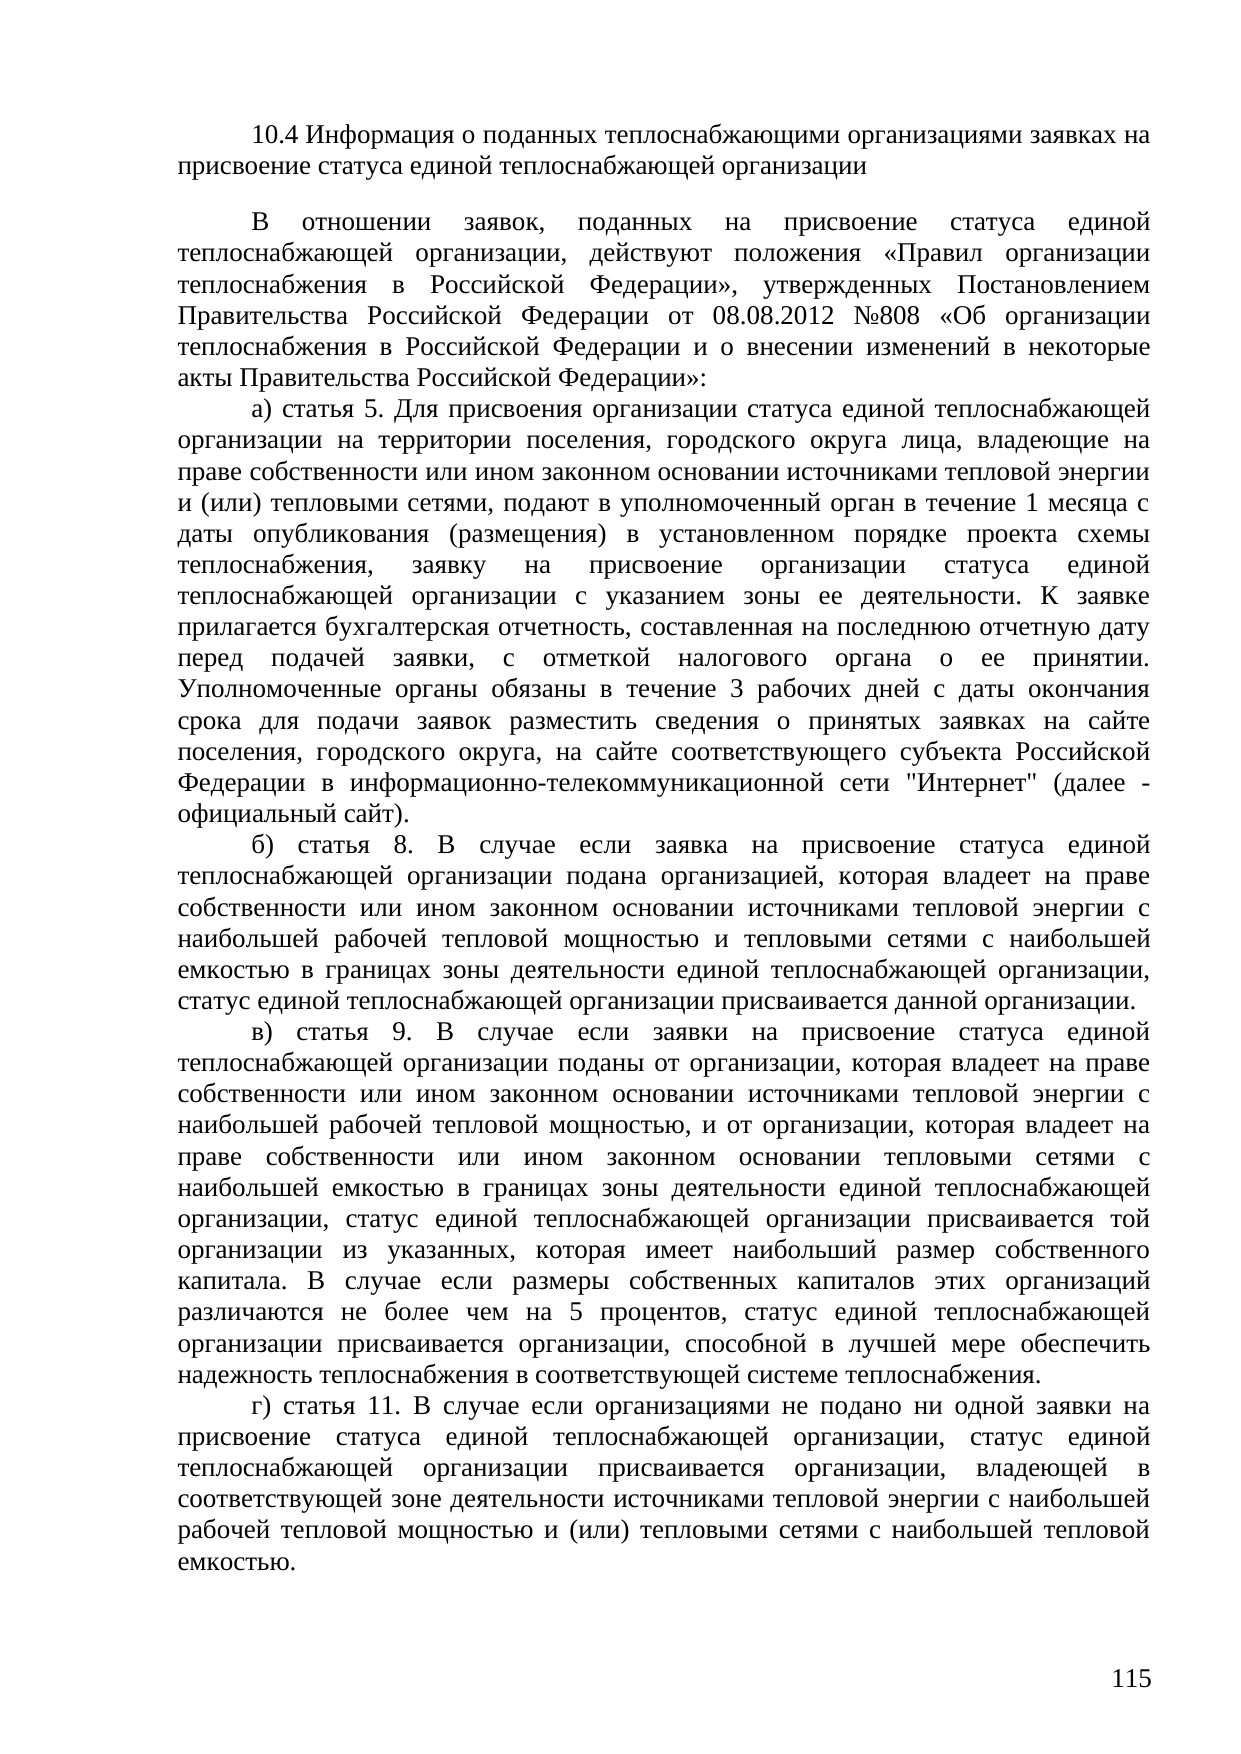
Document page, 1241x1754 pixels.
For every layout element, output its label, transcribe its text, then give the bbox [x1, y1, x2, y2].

text В отношении заявок, поданных на присвоение статуса единой теплоснабжающей организации, действуют положения «Правил организации теплоснабжения в Российской Федерации», утвержденных Постановлением Правительства Российской Федерации от 08.08.2012 №808 «Об организации теплоснабжения в Российской Федерации и о внесении изменений в некоторые акты Правительства Российской Федерации»: [177, 205, 1152, 392]
text г) статья 11. В случае если организациями не подано ни одной заявки на присвоение статуса единой теплоснабжающей организации, статус единой теплоснабжающей организации присваивается организации, владеющей в соответствующей зоне деятельности источниками тепловой энергии с наибольшей рабочей тепловой мощностью и (или) тепловыми сетями с наибольшей тепловой емкостью. [177, 1389, 1152, 1576]
text б) статья 8. В случае если заявка на присвоение статуса единой теплоснабжающей организации подана организацией, которая владеет на праве собственности или ином законном основании источниками тепловой энергии с наибольшей рабочей тепловой мощностью и тепловыми сетями с наибольшей емкостью в границах зоны деятельности единой теплоснабжающей организации, статус единой теплоснабжающей организации присваивается данной организации. [177, 828, 1152, 1015]
text а) статья 5. Для присвоения организации статуса единой теплоснабжающей организации на территории поселения, городского округа лица, владеющие на праве собственности или ином законном основании источниками тепловой энергии и (или) тепловыми сетями, подают в уполномоченный орган в течение 1 месяца с даты опубликования (размещения) в установленном порядке проекта схемы теплоснабжения, заявку на присвоение организации статуса единой теплоснабжающей организации с указанием зоны ее деятельности. К заявке прилагается бухгалтерская отчетность, составленная на последнюю отчетную дату перед подачей заявки, с отметкой налогового органа о ее принятии. Уполномоченные органы обязаны в течение 3 рабочих дней с даты окончания срока для подачи заявок разместить сведения о принятых заявках на сайте поселения, городского округа, на сайте соответствующего субъекта Российской Федерации в информационно-телекоммуникационной сети "Интернет" (далее - официальный сайт). [177, 392, 1152, 828]
text в) статья 9. В случае если заявки на присвоение статуса единой теплоснабжающей организации поданы от организации, которая владеет на праве собственности или ином законном основании источниками тепловой энергии с наибольшей рабочей тепловой мощностью, и от организации, которая владеет на праве собственности или ином законном основании тепловыми сетями с наибольшей емкостью в границах зоны деятельности единой теплоснабжающей организации, статус единой теплоснабжающей организации присваивается той организации из указанных, которая имеет наибольший размер собственного капитала. В случае если размеры собственных капиталов этих организаций различаются не более чем на 5 процентов, статус единой теплоснабжающей организации присваивается организации, способной в лучшей мере обеспечить надежность теплоснабжения в соответствующей системе теплоснабжения. [177, 1015, 1152, 1389]
list Информация о поданных теплоснабжающими организациями заявках на присвоение статуса единой теплоснабжающей организации [177, 118, 1152, 180]
